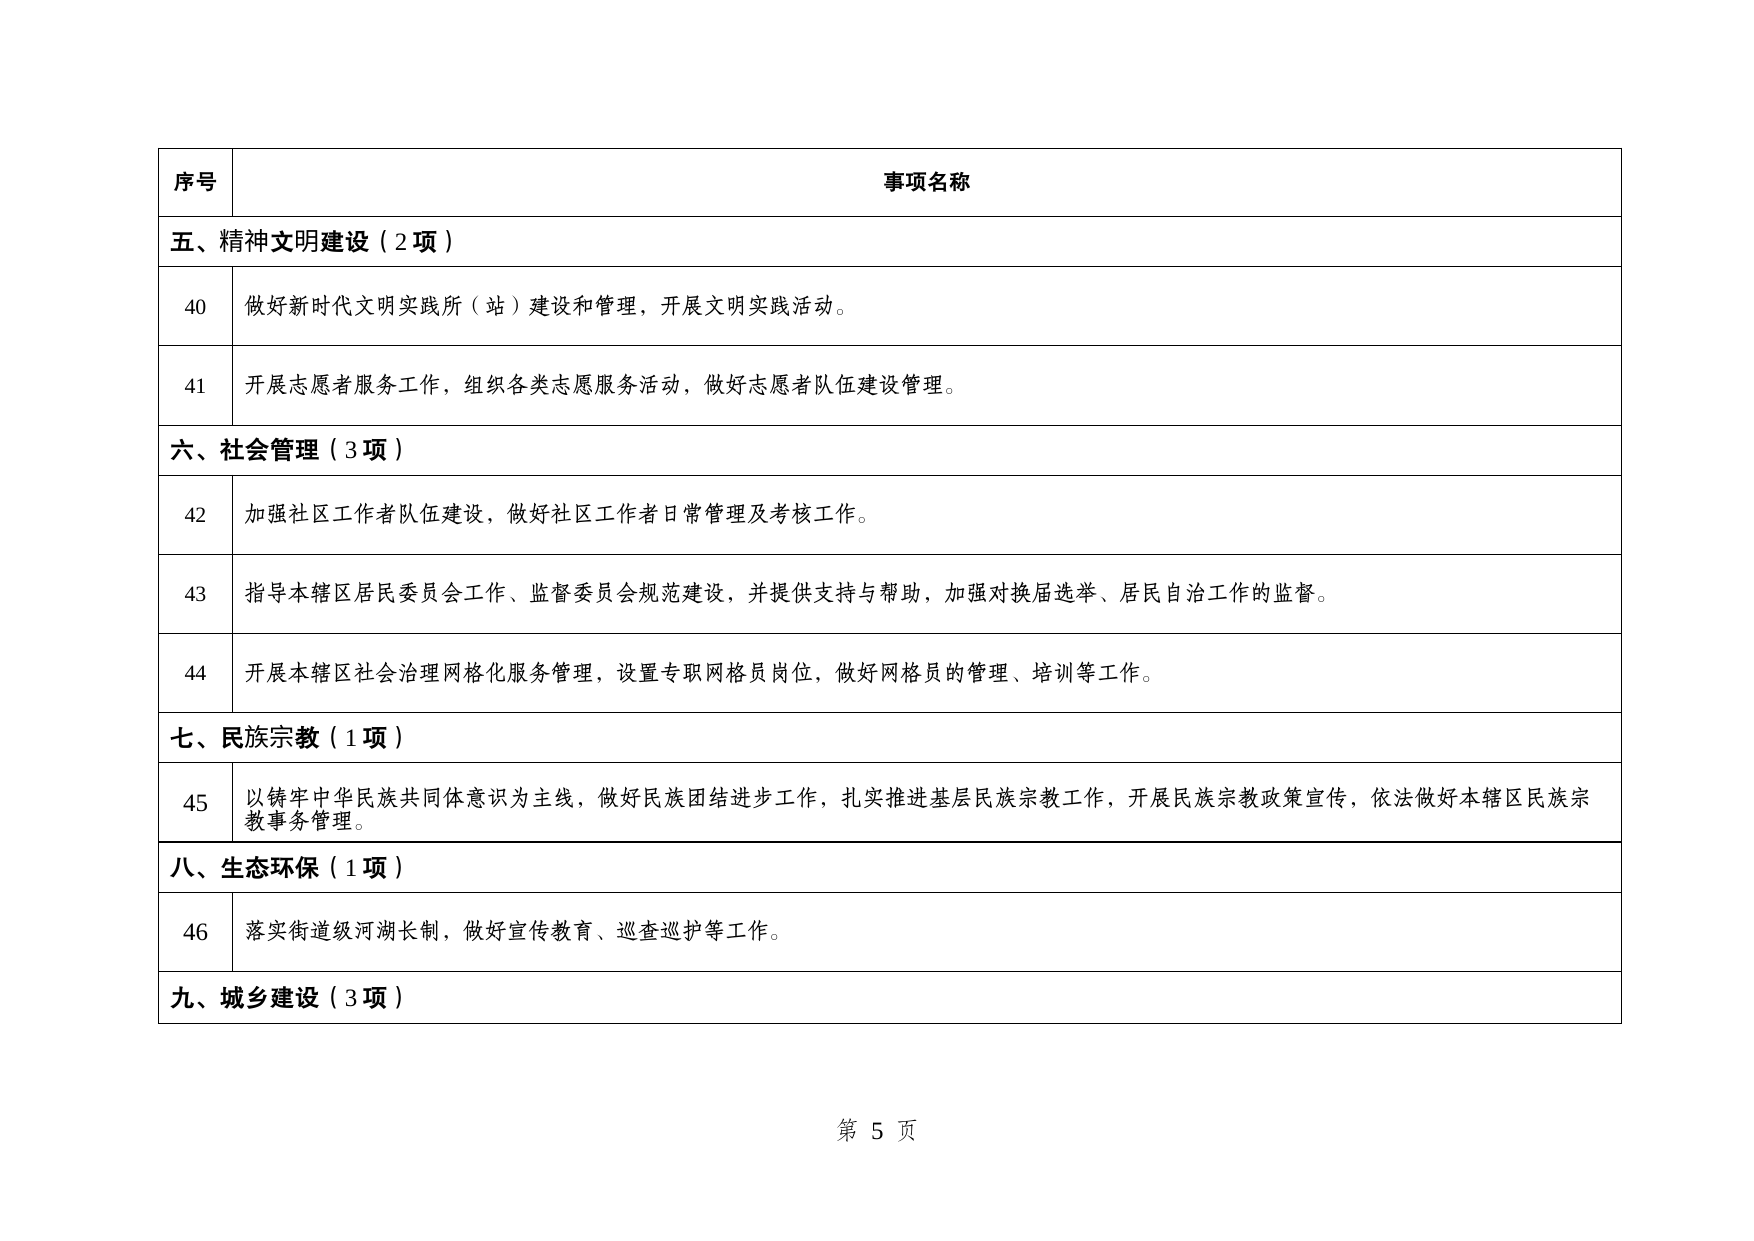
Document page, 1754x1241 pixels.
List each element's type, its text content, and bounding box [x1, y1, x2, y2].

table_header 序号 [159, 149, 232, 216]
table_cell 做好新时代文明实践所（站）建设和管理，开展文明实践活动。 [233, 267, 1621, 345]
table_cell 落实街道级河湖长制，做好宣传教育、巡查巡护等工作。 [233, 893, 1621, 971]
table_cell 开展志愿者服务工作，组织各类志愿服务活动，做好志愿者队伍建设管理。 [233, 346, 1621, 424]
table_cell 加强社区工作者队伍建设，做好社区工作者日常管理及考核工作。 [233, 476, 1621, 554]
table_cell 开展本辖区社会治理网格化服务管理，设置专职网格员岗位，做好网格员的管理、培训等工作。 [233, 634, 1621, 712]
table_cell 41 [159, 346, 232, 424]
table_cell 45 [159, 763, 232, 841]
table_cell 44 [159, 634, 232, 712]
table_cell 40 [159, 267, 232, 345]
table_cell 以铸牢中华民族共同体意识为主线，做好民族团结进步工作，扎实推进基层民族宗教工作，开展民族宗教政策宣传，依法做好本辖区民族宗教事务管理。 [233, 763, 1621, 841]
table_cell 七、民族宗教（1项） [159, 713, 1621, 762]
table_cell 43 [159, 555, 232, 633]
table_cell 46 [159, 893, 232, 971]
table_cell 九、城乡建设（3项） [159, 972, 1621, 1022]
table_cell 八、生态环保（1项） [159, 843, 1621, 892]
table_cell 指导本辖区居民委员会工作、监督委员会规范建设，并提供支持与帮助，加强对换届选举、居民自治工作的监督。 [233, 555, 1621, 633]
table_header 事项名称 [233, 149, 1621, 216]
table_cell 五、精神文明建设（2项） [159, 217, 1621, 266]
table_cell 六、社会管理（3项） [159, 426, 1621, 474]
table_cell 42 [159, 476, 232, 554]
